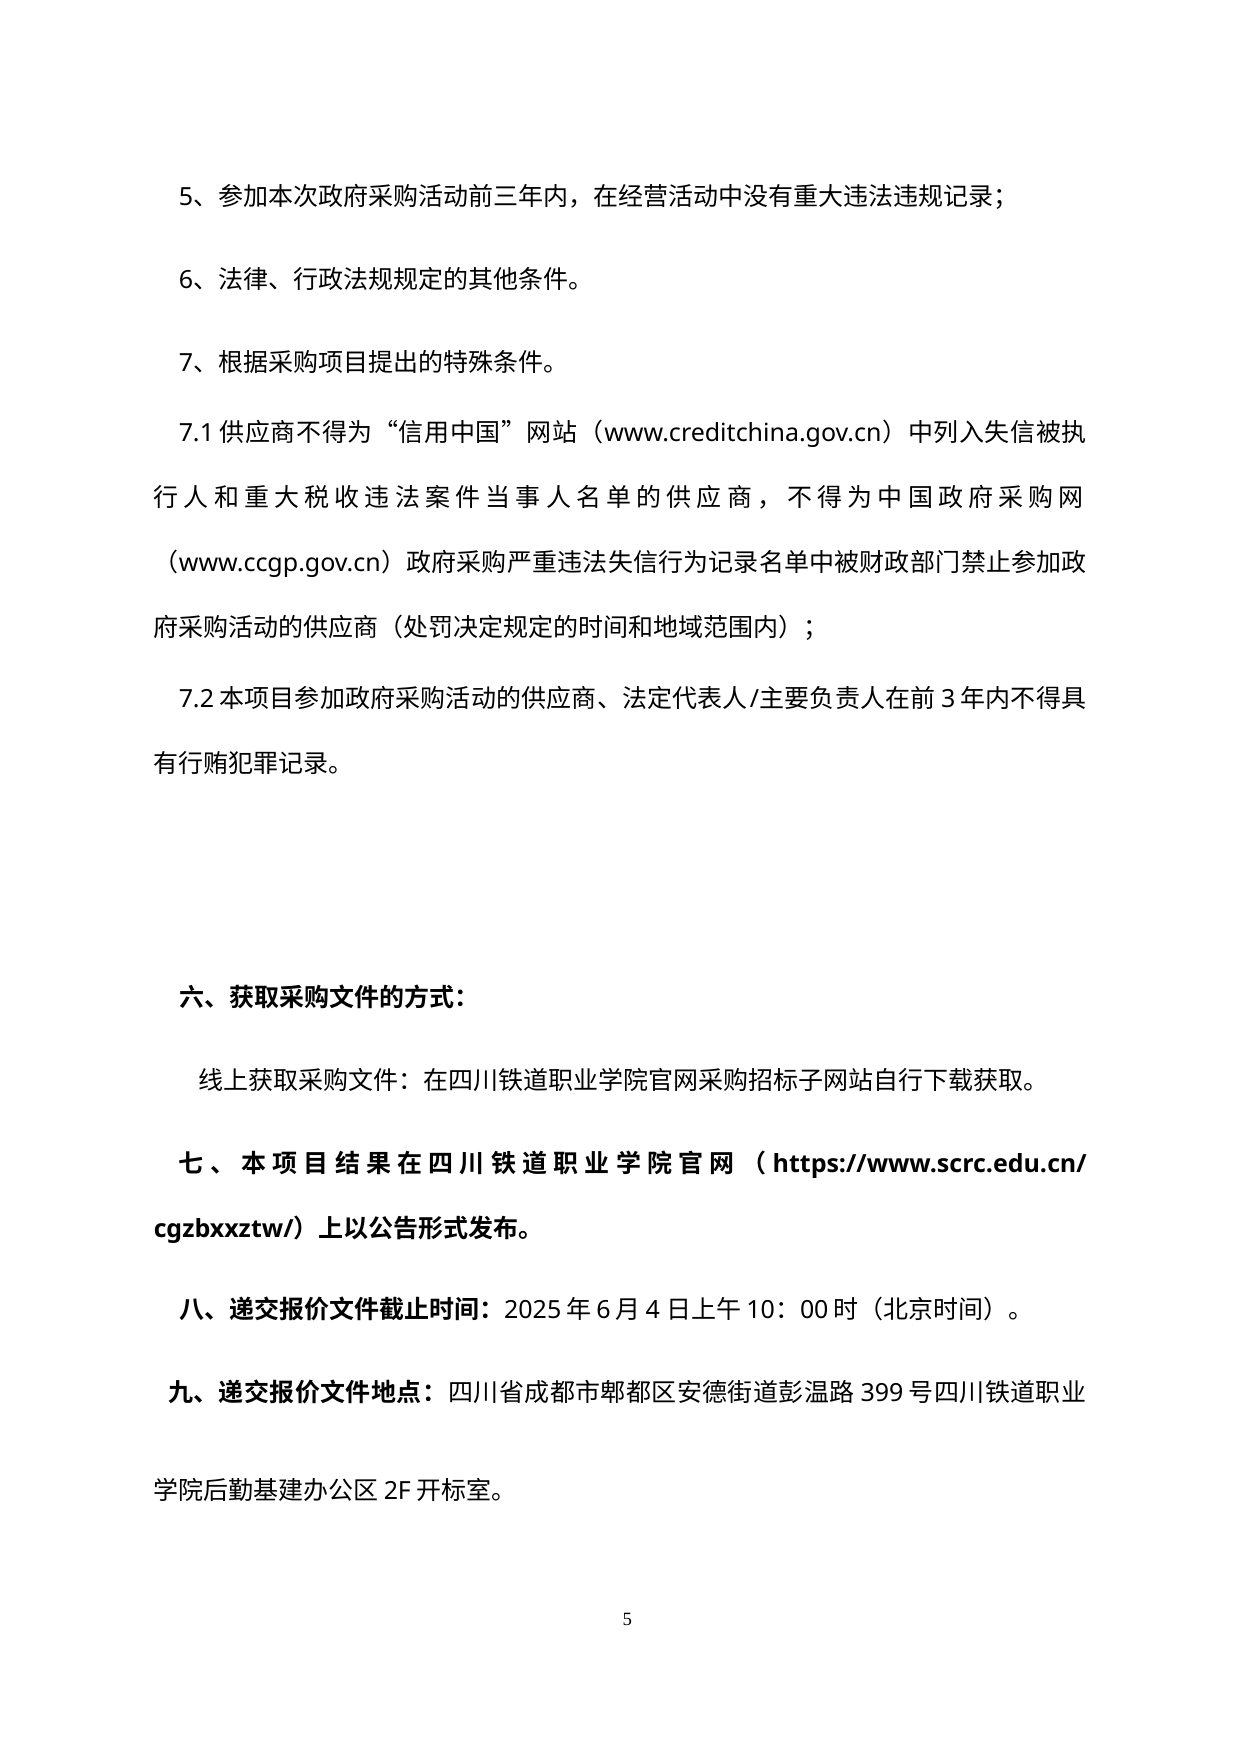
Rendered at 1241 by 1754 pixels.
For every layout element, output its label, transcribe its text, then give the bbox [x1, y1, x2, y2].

text 六、获取采购文件的方式： [153, 963, 1087, 1028]
text 九、递交报价文件地点：四川省成都市郫都区安德街道彭温路399号四川铁道职业学院后勤基建办公区2F开标室。 [153, 1358, 1087, 1521]
text 7.1供应商不得为“信用中国”网站（www.creditchina.gov.cn）中列入失信被执行人和重大税收违法案件当事人名单的供应商，不得为中国政府采购网（www.ccgp.gov.cn）政府采购严重违法失信行为记录名单中被财政部门禁止参加政府采购活动的供应商（处罚决定规定的时间和地域范围内）； [153, 398, 1087, 658]
text 7、根据采购项目提出的特殊条件。 [153, 328, 1087, 393]
text 线上获取采购文件：在四川铁道职业学院官网采购招标子网站自行下载获取。 [153, 1046, 1087, 1111]
text 八、递交报价文件截止时间：2025年6月4 日上午10：00时（北京时间）。 [153, 1275, 1087, 1340]
text 6、法律、行政法规规定的其他条件。 [153, 245, 1087, 310]
text 七、本项目结果在四川铁道职业学院官网（https://www.scrc.edu.cn/cgzbxxztw/）上以公告形式发布。 [153, 1129, 1087, 1259]
text 5、参加本次政府采购活动前三年内，在经营活动中没有重大违法违规记录； [153, 162, 1087, 227]
text 7.2本项目参加政府采购活动的供应商、法定代表人/主要负责人在前3年内不得具有行贿犯罪记录。 [153, 664, 1087, 794]
